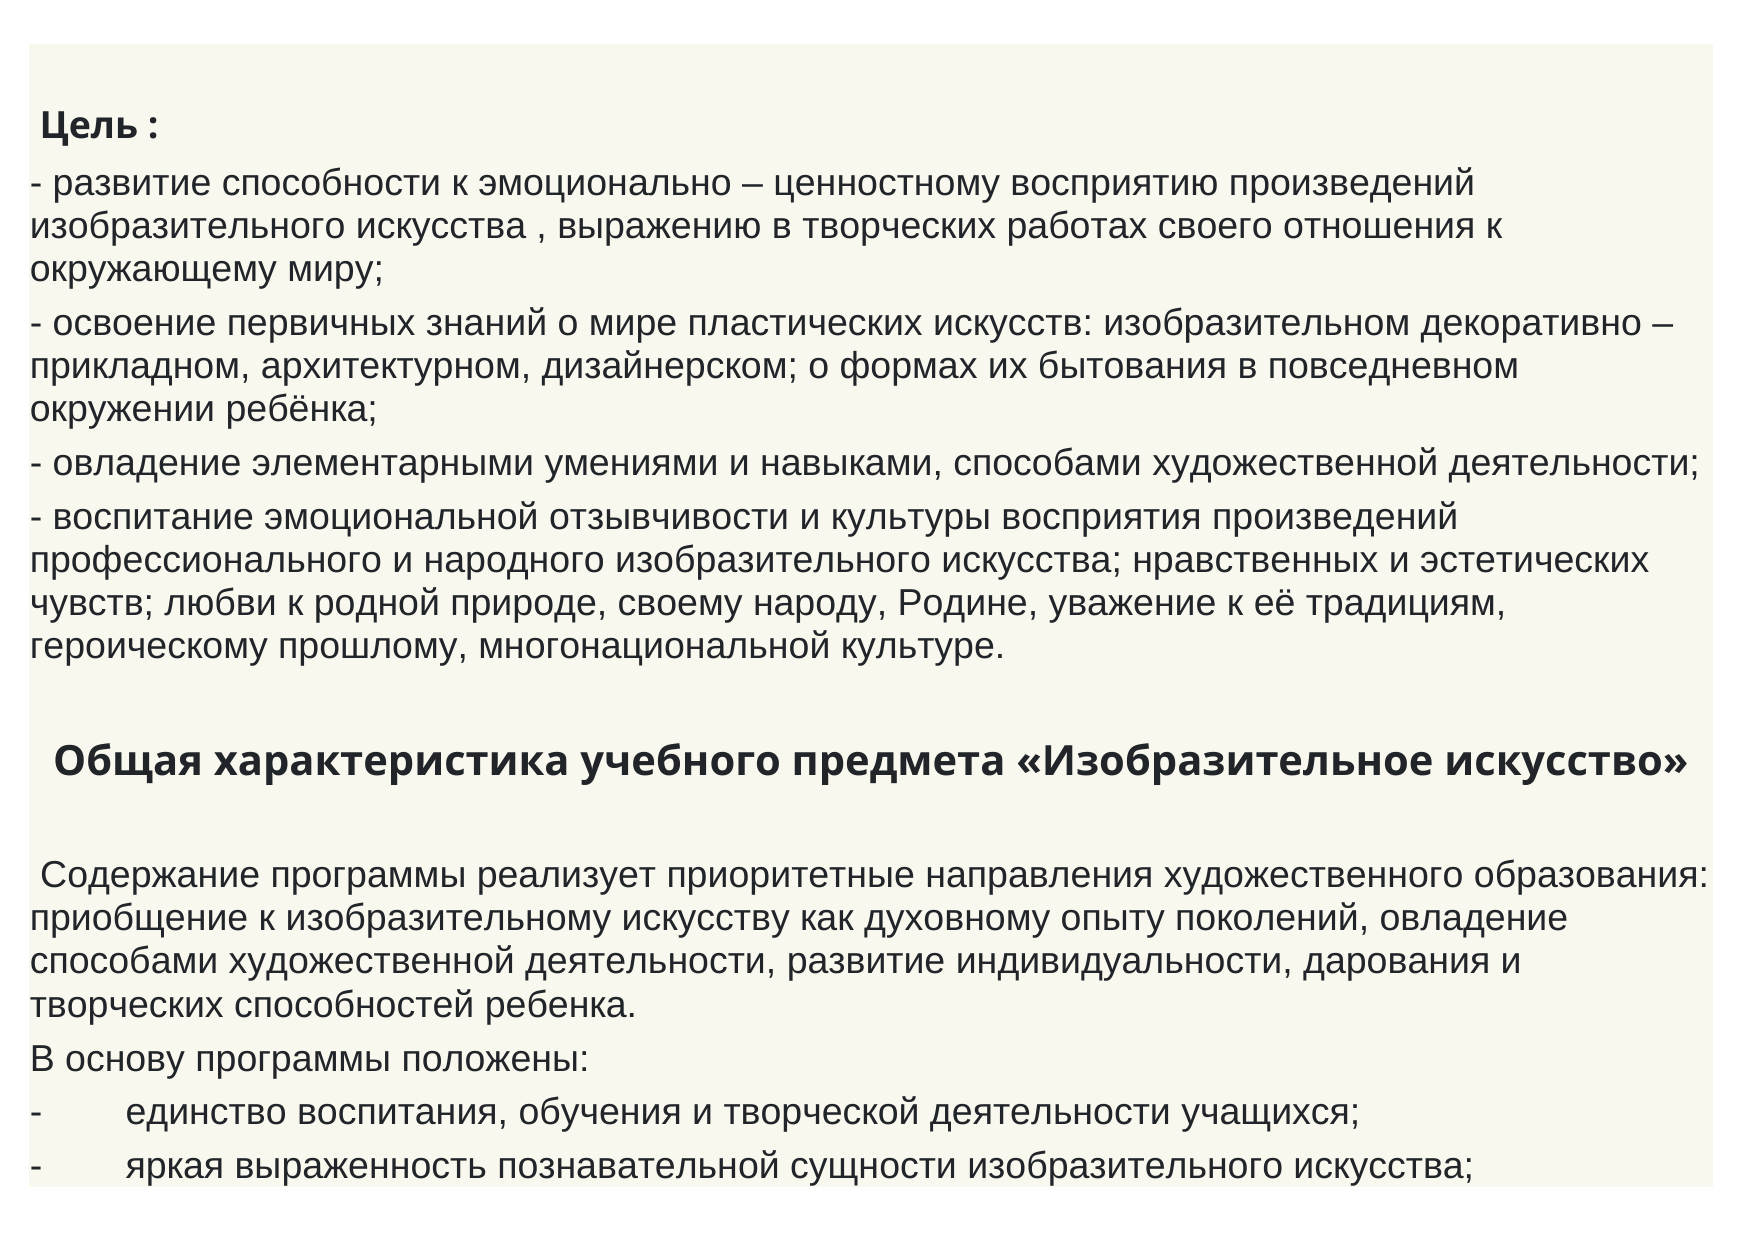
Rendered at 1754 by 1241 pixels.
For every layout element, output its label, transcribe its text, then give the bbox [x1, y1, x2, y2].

text Содержание программы реализует приоритетные направления художественного образования: приобщение к изобразительному искусству как духовному опыту поколений, овладение способами художественной деятельности, развитие индивидуальности, дарования и творческих способностей ребенка. [29, 852, 1713, 1025]
text В основу программы положены: [29, 1036, 1713, 1079]
text - воспитание эмоциональной отзывчивости и культуры восприятия произведений профессионального и народного изобразительного искусства; нравственных и эстетических чувств; любви к родной природе, своему народу, Родине, уважение к её традициям, героическому прошлому, многонациональной культуре. [29, 494, 1713, 667]
text - освоение первичных знаний о мире пластических искусств: изобразительном декоративно – прикладном, архитектурном, дизайнерском; о формах их бытования в повседневном окружении ребёнка; [29, 300, 1713, 429]
text - единство воспитания, обучения и творческой деятельности учащихся; [29, 1089, 1713, 1133]
text Цель : [29, 98, 1713, 149]
text - овладение элементарными умениями и навыками, способами художественной деятельности; [29, 440, 1713, 483]
text Общая характеристика учебного предмета «Изобразительное искусство» [29, 731, 1713, 788]
text - развитие способности к эмоционально – ценностному восприятию произведений изобразительного искусства , выражению в творческих работах своего отношения к окружающему миру; [29, 160, 1713, 289]
text - яркая выраженность познавательной сущности изобразительного искусства; [29, 1143, 1713, 1187]
